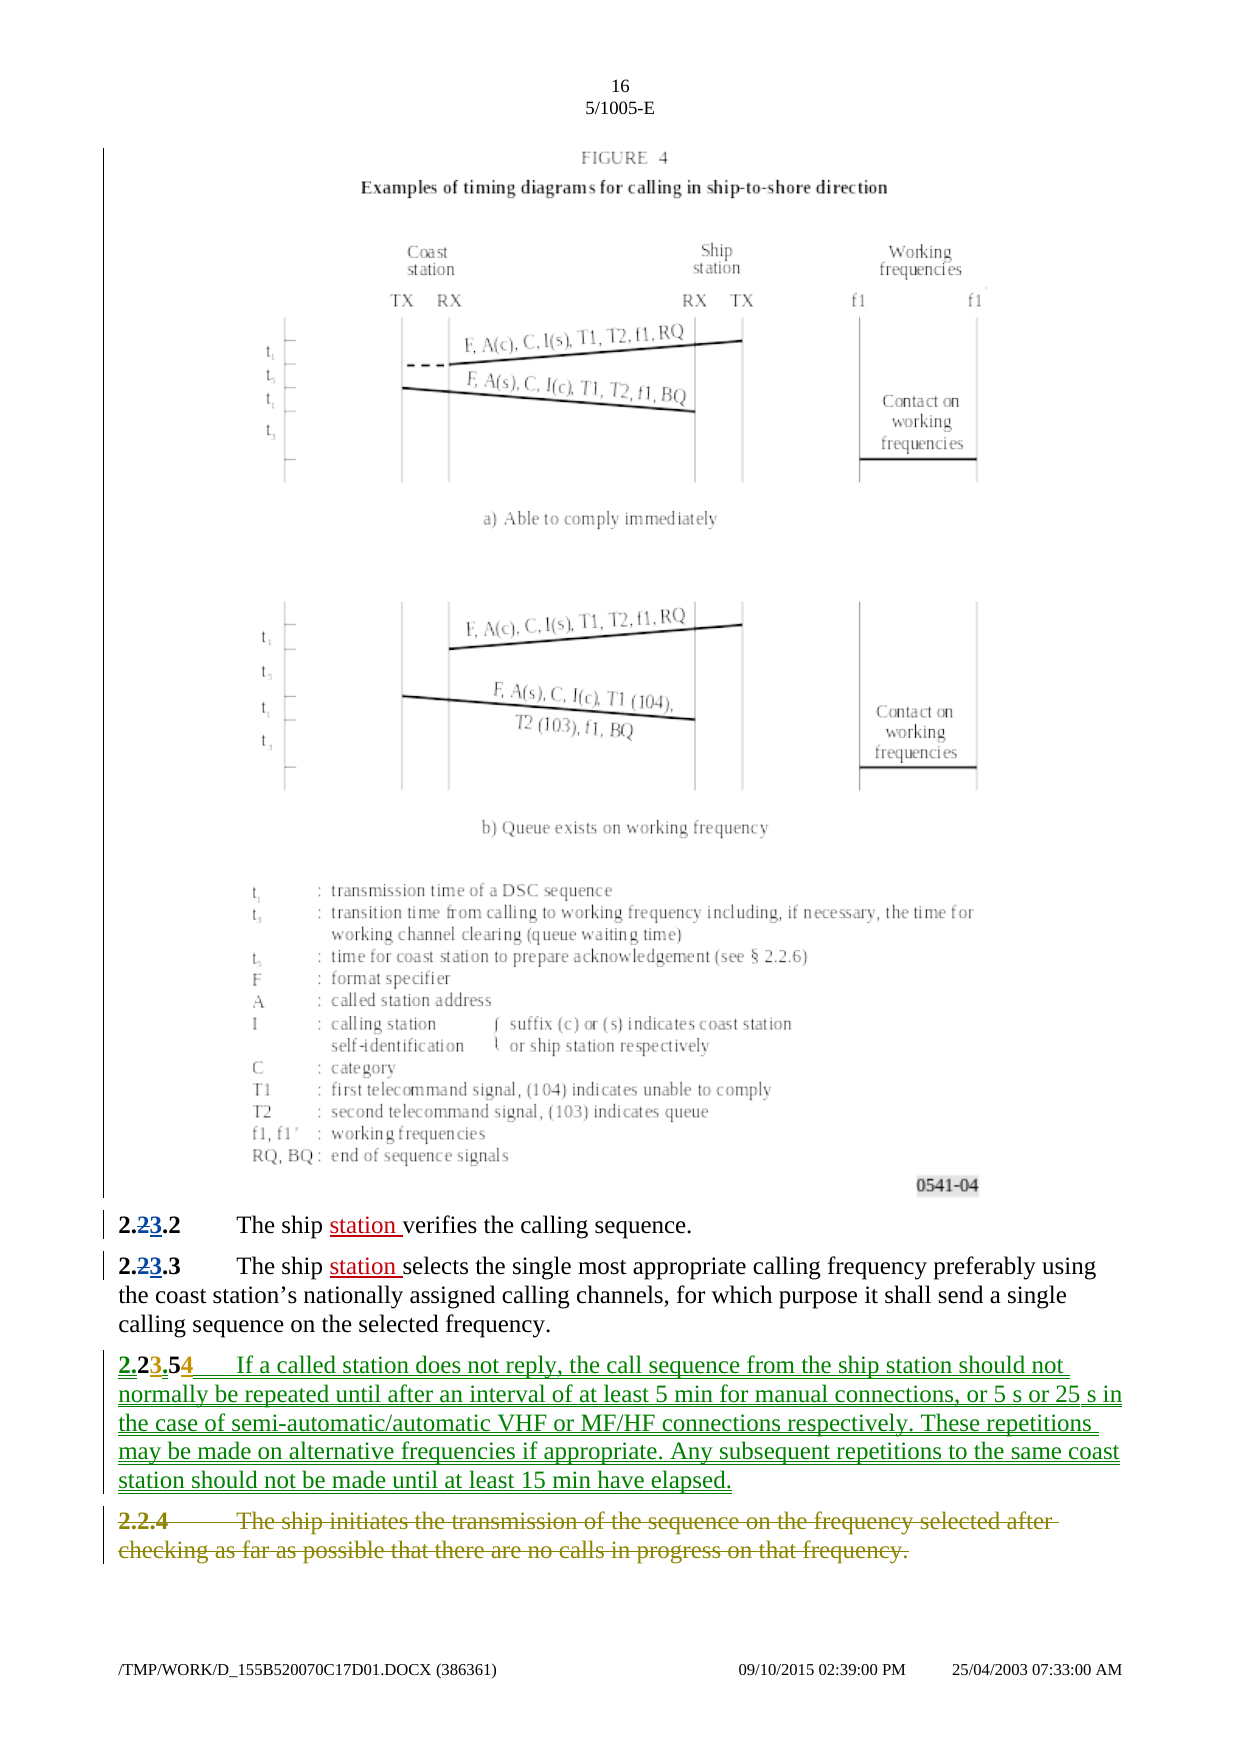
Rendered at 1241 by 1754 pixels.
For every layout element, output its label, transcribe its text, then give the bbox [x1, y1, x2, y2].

text 2..3 The ship selects the single most appropriate calling frequency preferably using the coast station’s nationally assigned calling channels, for which purpose it shall send a single calling sequence on the selected frequency. [118, 1251, 1122, 1338]
text 2..2 The ship verifies the calling sequence. [118, 1210, 1122, 1239]
